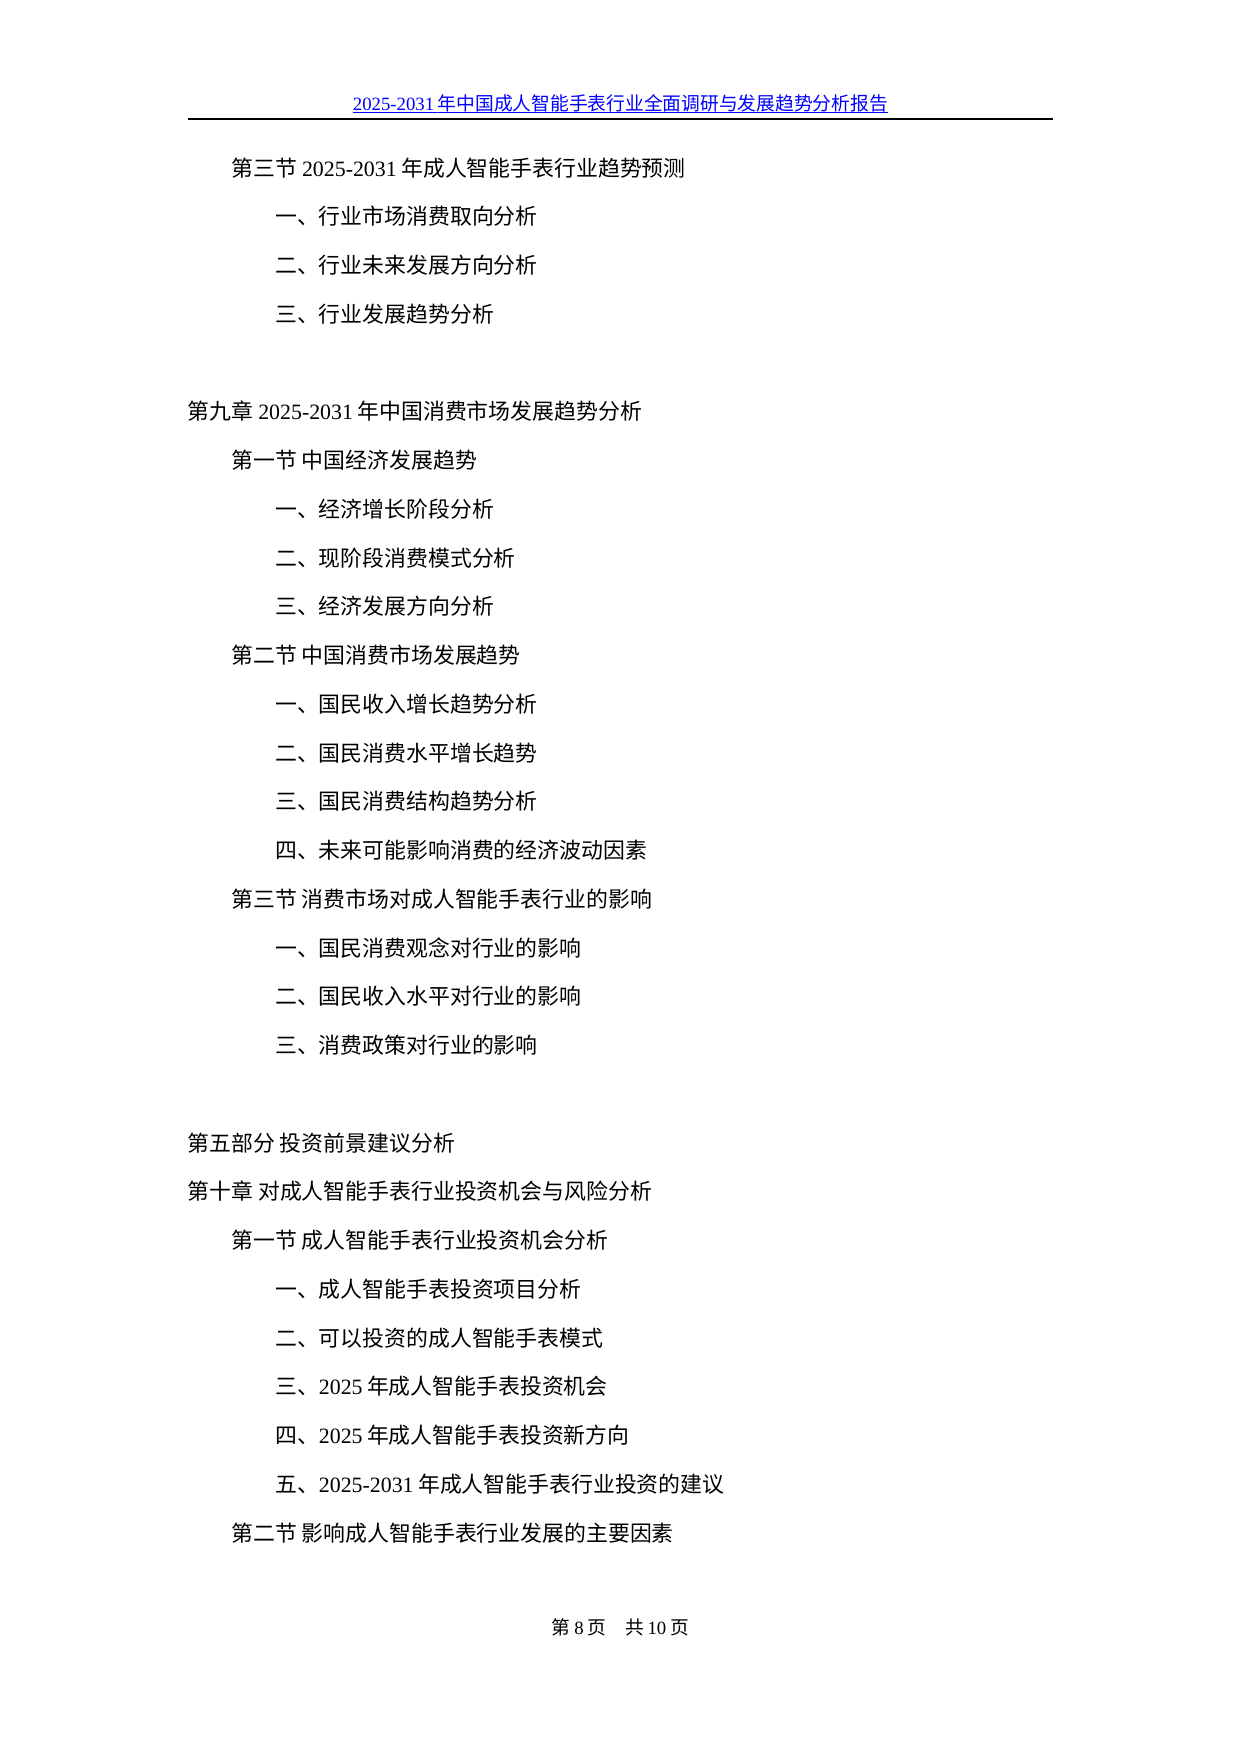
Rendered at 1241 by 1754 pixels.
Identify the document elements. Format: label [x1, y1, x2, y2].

text [187, 150, 1053, 1548]
